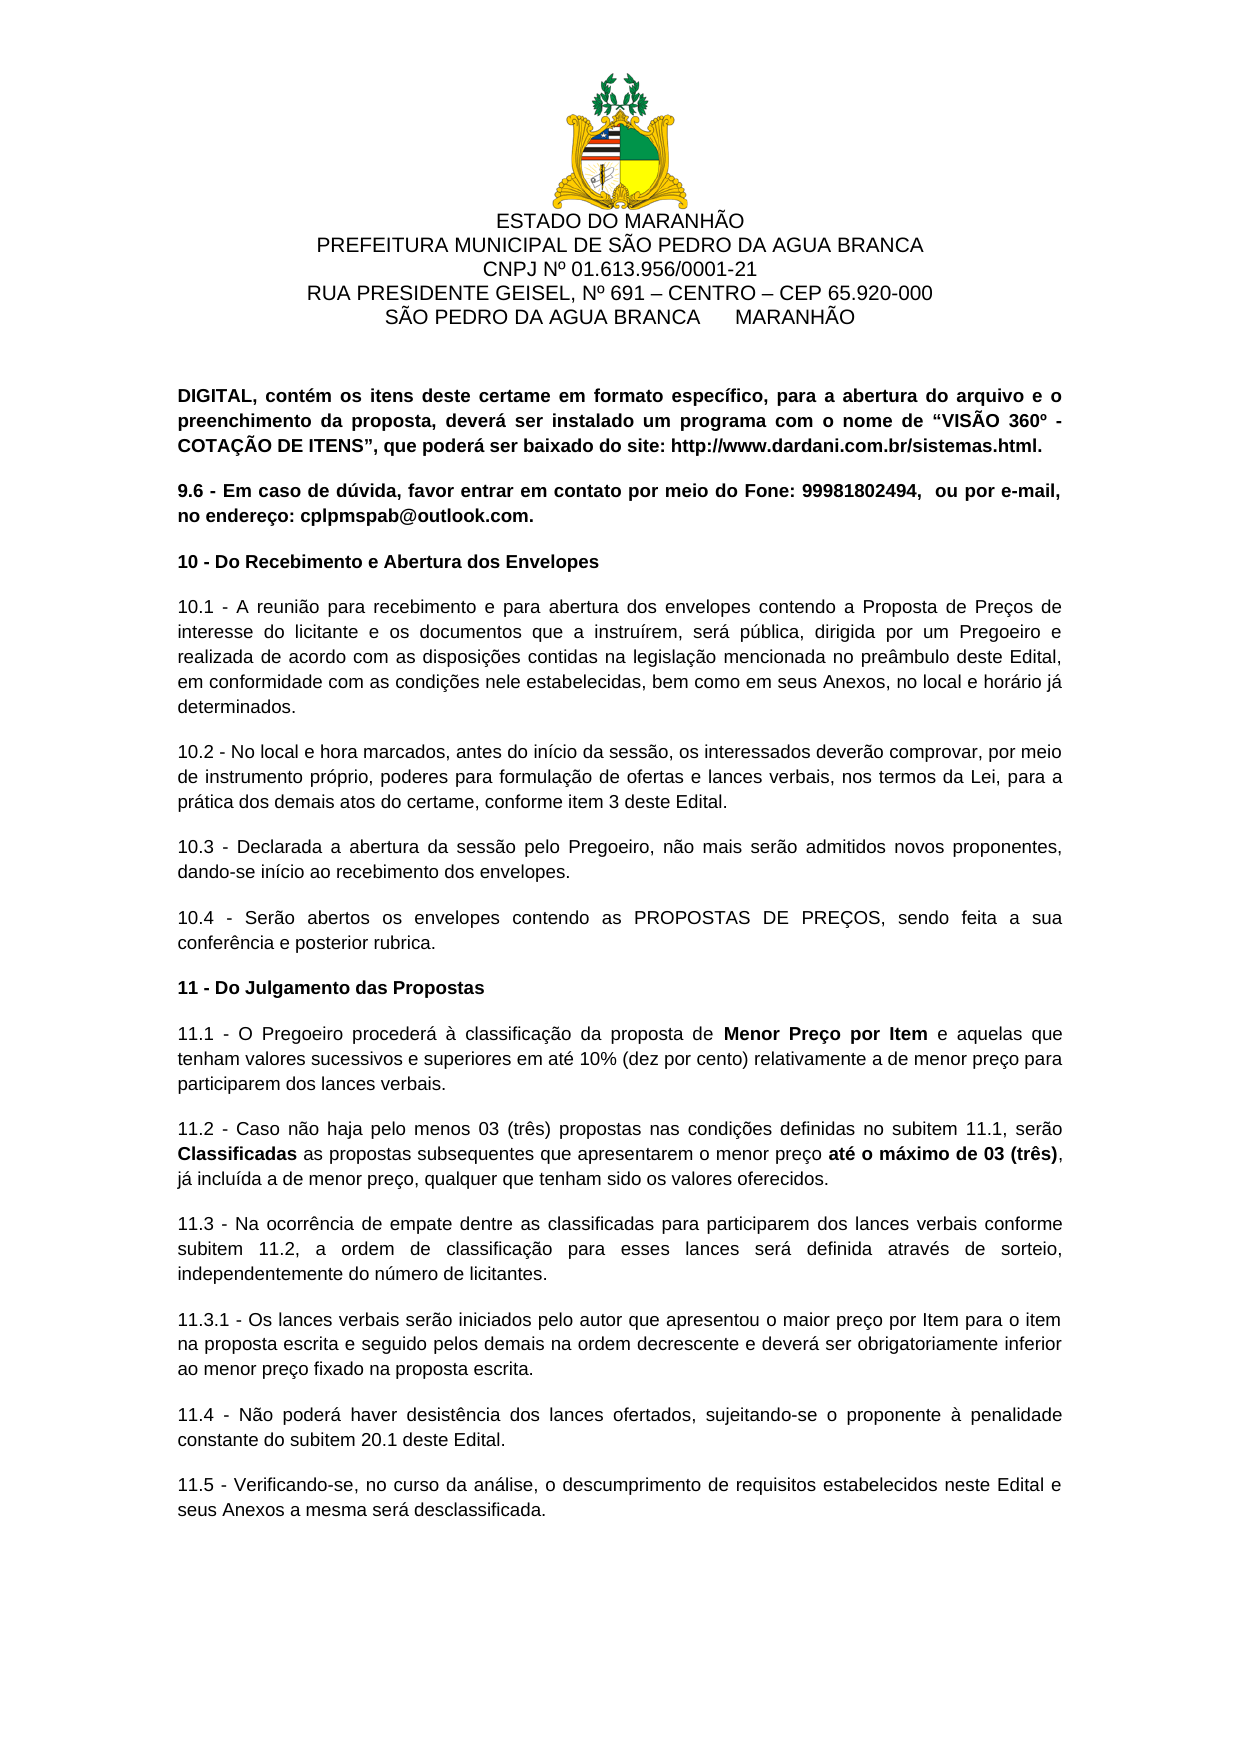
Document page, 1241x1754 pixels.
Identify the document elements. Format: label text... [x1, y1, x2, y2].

picture [552, 73, 688, 210]
text 11.4 - Não poderá haver desistência dos lances ofertados, sujeitando-se o proponente à penalidade constante do subitem 20.1 deste Edital. [177, 1403, 1063, 1450]
text 11 - Do Julgamento das Propostas [177, 977, 1063, 999]
text 11.3.1 - Os lances verbais serão iniciados pelo autor que apresentou o maior preço por Item para o item na proposta escrita e seguido pelos demais na ordem decrescente e deverá ser obrigatoriamente inferior ao menor preço fixado na proposta escrita. [177, 1308, 1063, 1379]
text 10.4 - Serão abertos os envelopes contendo as PROPOSTAS DE PREÇOS, sendo feita a sua conferência e posterior rubrica. [177, 907, 1063, 953]
text 11.1 - O Pregoeiro procederá à classificação da proposta de Menor Preço por Item e aquelas que tenham valores sucessivos e superiores em até 10% (dez por cento) relativamente a de menor preço para participarem dos lances verbais. [177, 1023, 1063, 1094]
text 10.3 - Declarada a abertura da sessão pelo Pregoeiro, não mais serão admitidos novos proponentes, dando-se início ao recebimento dos envelopes. [177, 836, 1063, 883]
text 11.3 - Na ocorrência de empate dentre as classificadas para participarem dos lances verbais conforme subitem 11.2, a ordem de classificação para esses lances será definida através de sorteio, independentemente do número de licitantes. [177, 1213, 1063, 1284]
text 10.2 - No local e hora marcados, antes do início da sessão, os interessados deverão comprovar, por meio de instrumento próprio, poderes para formulação de ofertas e lances verbais, nos termos da Lei, para a prática dos demais atos do certame, conforme item 3 deste Edital. [177, 741, 1063, 812]
text 11.2 - Caso não haja pelo menos 03 (três) propostas nas condições definidas no subitem 11.1, serão Classificadas as propostas subsequentes que apresentarem o menor preço até o máximo de 03 (três), já incluída a de menor preço, qualquer que tenham sido os valores oferecidos. [177, 1118, 1063, 1189]
text 10 - Do Recebimento e Abertura dos Envelopes [177, 551, 1063, 572]
text 11.5 - Verificando-se, no curso da análise, o descumprimento de requisitos estabelecidos neste Edital e seus Anexos a mesma será desclassificada. [177, 1474, 1063, 1520]
text 10.1 - A reunião para recebimento e para abertura dos envelopes contendo a Proposta de Preços de interesse do licitante e os documentos que a instruírem, será pública, dirigida por um Pregoeiro e realizada de acordo com as disposições contidas na legislação mencionada no preâmbulo deste Edital, em conformidade com as condições nele estabelecidas, bem como em seus Anexos, no local e horário já determinados. [177, 596, 1063, 717]
text 9.6 - Em caso de dúvida, favor entrar em contato por meio do Fone: 99981802494, ou por e-mail, no endereço: cplpmspab@outlook.com. [177, 480, 1063, 527]
